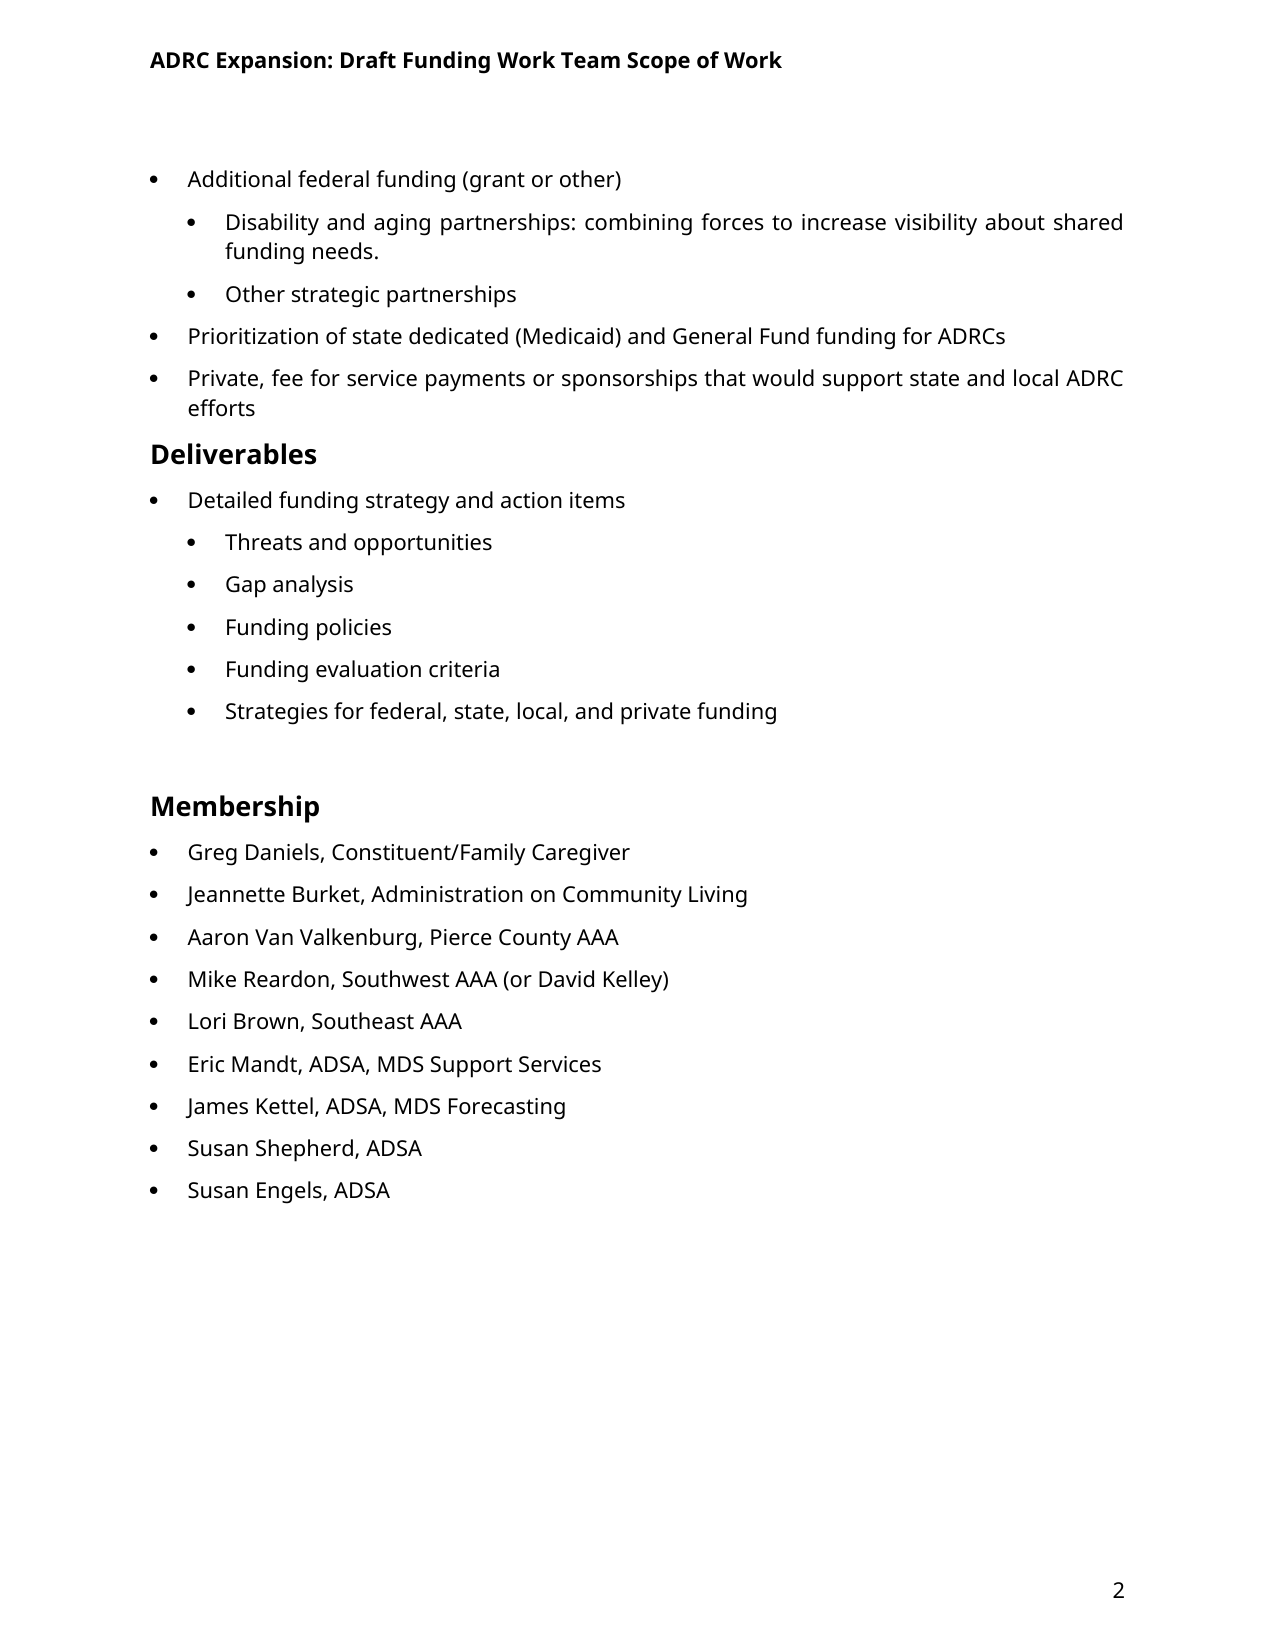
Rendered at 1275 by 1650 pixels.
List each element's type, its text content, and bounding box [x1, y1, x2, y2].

text Funding evaluation criteria [187, 654, 1125, 683]
list Additional federal funding (grant or other) [150, 164, 1125, 194]
list James Kettel, ADSA, MDS Forecasting [150, 1091, 1125, 1121]
list Greg Daniels, Constituent/Family Caregiver [150, 837, 1125, 867]
text Other strategic partnerships [187, 278, 1125, 308]
list Private, fee for service payments or sponsorships that would support state and local ADRC efforts [150, 363, 1125, 423]
text Strategies for federal, state, local, and private funding [187, 696, 1125, 726]
list Lori Brown, Southeast AAA [150, 1006, 1125, 1036]
subtitle Membership [150, 788, 1125, 824]
list Prioritization of state dedicated (Medicaid) and General Fund funding for ADRCs [150, 321, 1125, 351]
subtitle Deliverables [150, 435, 1125, 472]
list Detailed funding strategy and action items [150, 484, 1125, 514]
text Funding policies [187, 611, 1125, 641]
list Eric Mandt, ADSA, MDS Support Services [150, 1048, 1125, 1078]
list Susan Engels, ADSA [150, 1175, 1125, 1205]
list Aaron Van Valkenburg, Pierce County AAA [150, 922, 1125, 951]
list Jeannette Burket, Administration on Community Living [150, 879, 1125, 909]
text Threats and opportunities [187, 527, 1125, 557]
text Disability and aging partnerships: combining forces to increase visibility about shared funding needs. [187, 206, 1125, 266]
list Susan Shepherd, ADSA [150, 1133, 1125, 1163]
list Mike Reardon, Southwest AAA (or David Kelley) [150, 964, 1125, 994]
text Gap analysis [187, 569, 1125, 599]
